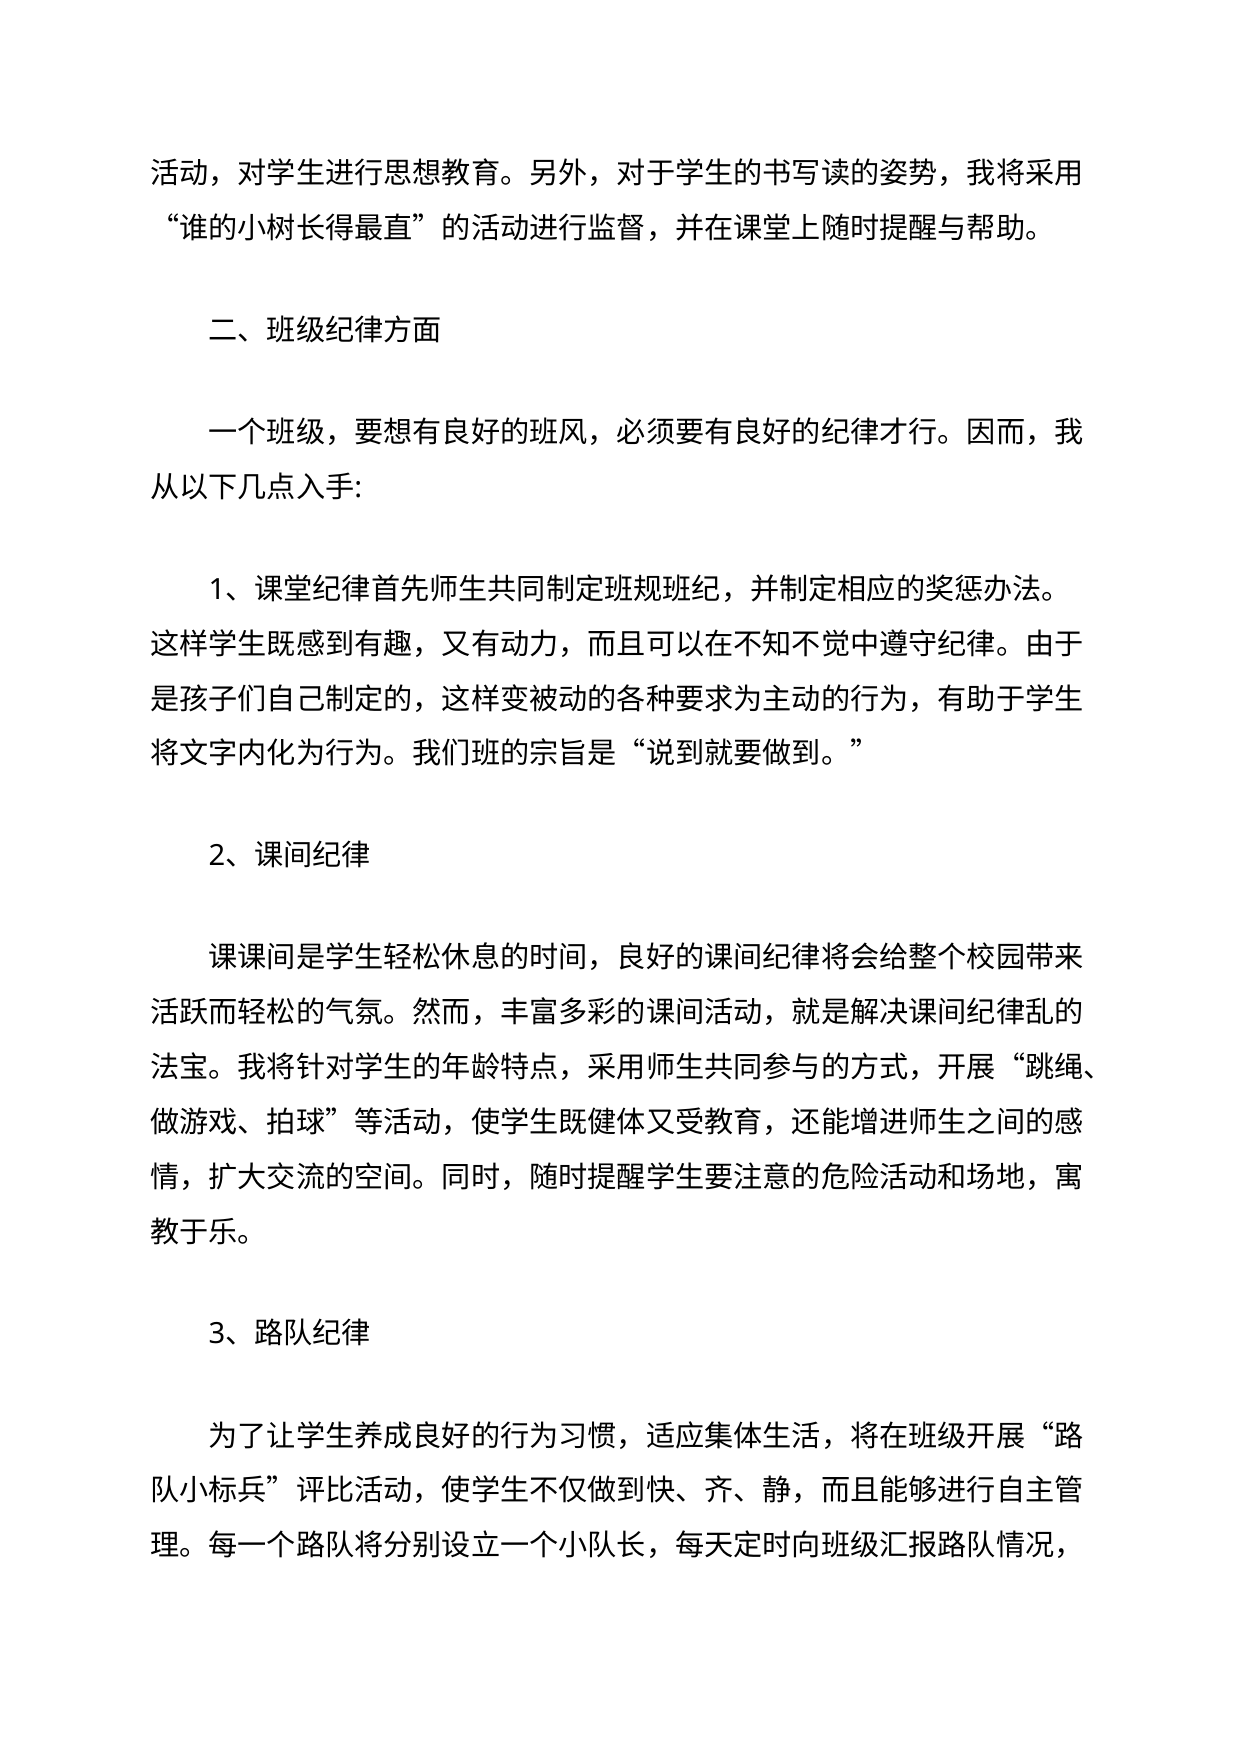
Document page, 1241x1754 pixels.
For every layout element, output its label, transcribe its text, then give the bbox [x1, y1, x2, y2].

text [150, 1412, 1090, 1564]
text 二、班级纪律方面 [150, 307, 1090, 349]
text 1、课堂纪律首先师生共同制定班规班纪，并制定相应的奖惩办法。这样学生既感到有趣，又有动力，而且可以在不知不觉中遵守纪律。由于是孩子们自己制定的，这样变被动的各种要求为主动的行为，有助于学生将文字内化为行为。我们班的宗旨是“说到就要做到。” [150, 565, 1090, 772]
text 3、路队纪律 [150, 1310, 1090, 1352]
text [150, 150, 1090, 247]
text 一个班级，要想有良好的班风，必须要有良好的纪律才行。因而，我从以下几点入手: [150, 408, 1090, 506]
text 2、课间纪律 [150, 832, 1090, 874]
text 课课间是学生轻松休息的时间，良好的课间纪律将会给整个校园带来活跃而轻松的气氛。然而，丰富多彩的课间活动，就是解决课间纪律乱的法宝。我将针对学生的年龄特点，采用师生共同参与的方式，开展“跳绳、做游戏、拍球”等活动，使学生既健体又受教育，还能增进师生之间的感情，扩大交流的空间。同时，随时提醒学生要注意的危险活动和场地，寓教于乐。 [150, 934, 1090, 1251]
